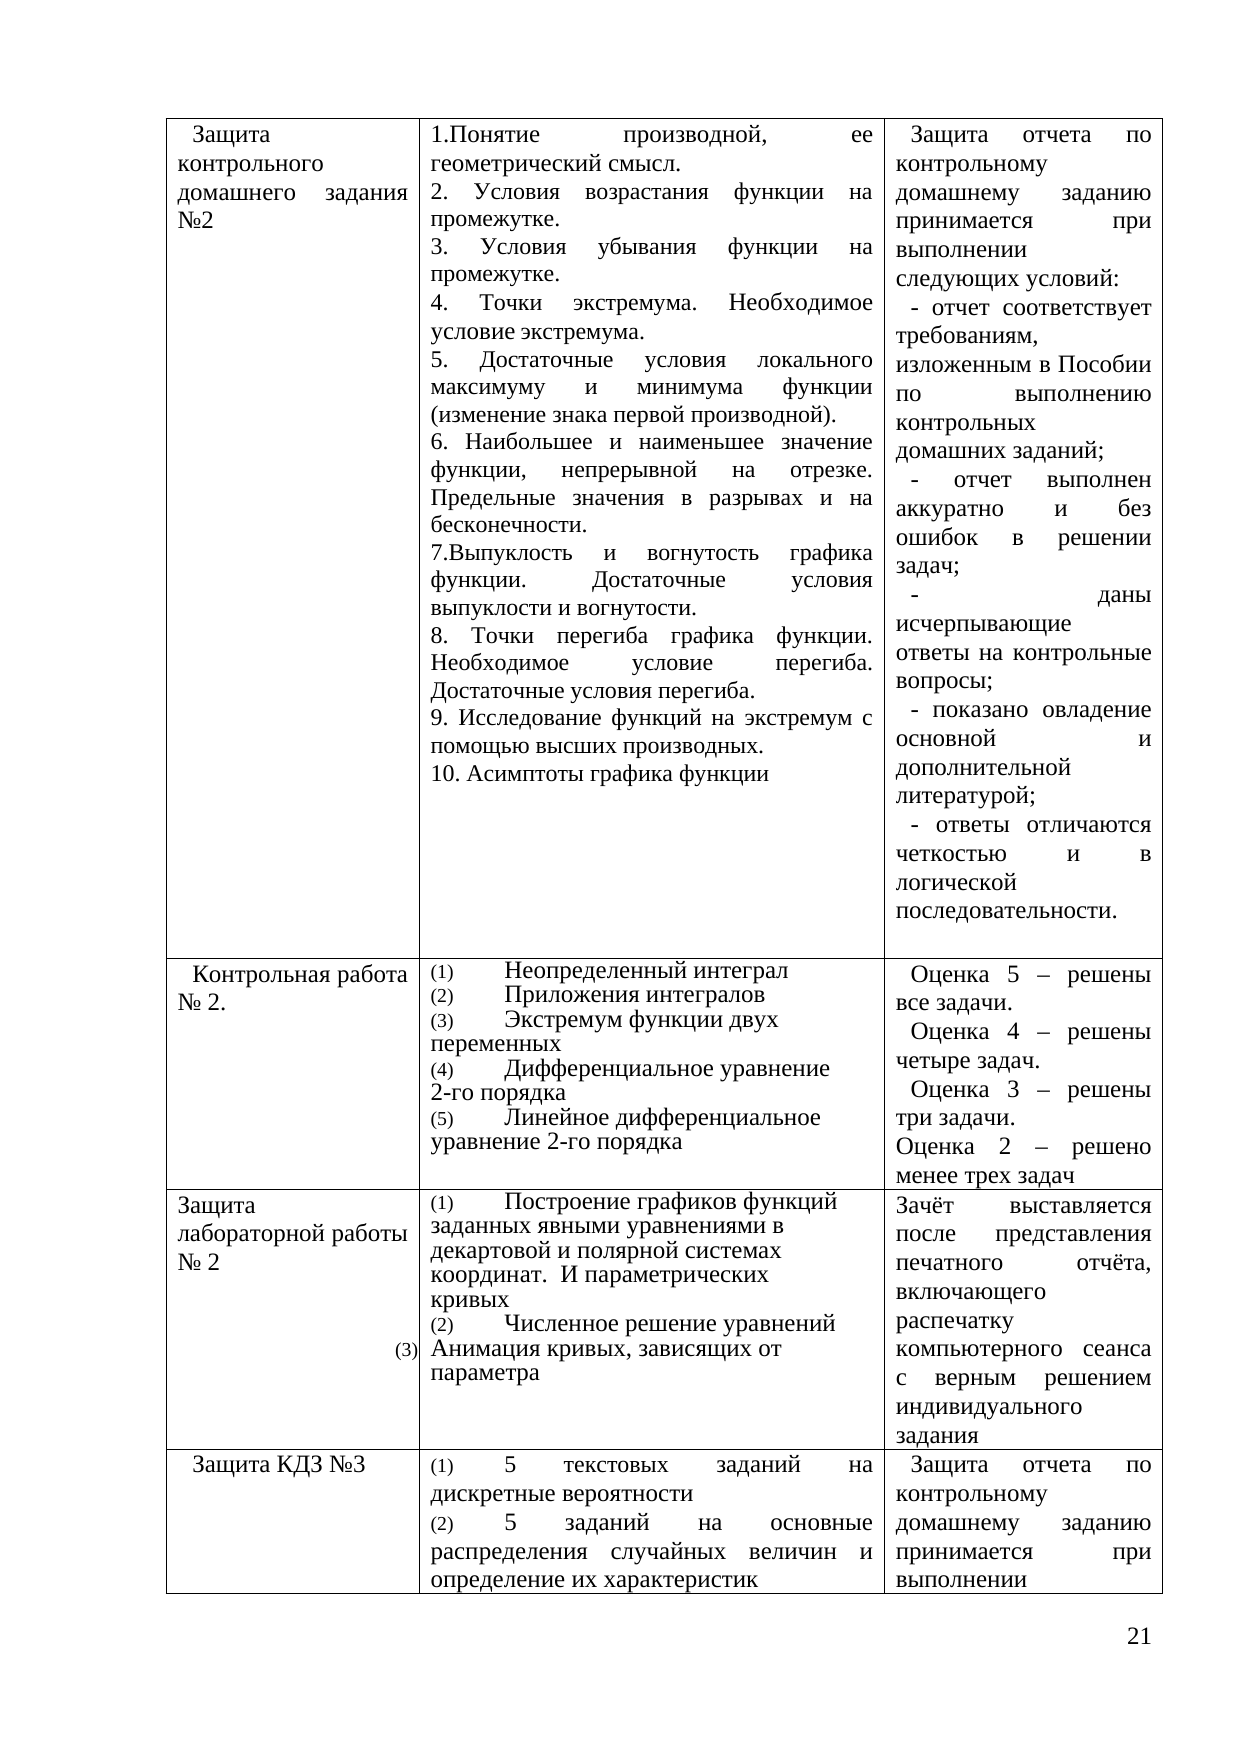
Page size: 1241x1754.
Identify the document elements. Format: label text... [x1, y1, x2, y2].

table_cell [420, 1450, 884, 1593]
table_cell Зачёт выставляется после представления печатного отчёта, включающего распечатку компьютерного сеанса с верным решением индивидуального задания [885, 1190, 1162, 1448]
table_cell Защита контрольного домашнего задания №2 [167, 119, 419, 958]
table_cell Неопределенный интеграл Приложения интегралов Экстремум функции двух переменных Дифференциальное уравнение 2-го порядка Линейное дифференциальное уравнение 2-го порядка [420, 959, 884, 1189]
table_cell Оценка 5 – решены все задачи. Оценка 4 – решены четыре задач. Оценка 3 – решены три задачи. Оценка 2 – решено менее трех задач [885, 959, 1162, 1189]
table_cell 1.Понятие производной, ее геометрический смысл. 2. Условия возрастания функции на промежутке. 3. Условия убывания функции на промежутке. 4. Точки экстремума. Необходимое условие экстремума. 5. Достаточные условия локального максимуму и минимума функции (изменение знака первой производной). 6. Наибольшее и наименьшее значение функции, непрерывной на отрезке. Предельные значения в разрывах и на бесконечности. 7.Выпуклость и вогнутость графика функции. Достаточные условия выпуклости и вогнутости. 8. Точки перегиба графика функции. Необходимое условие перегиба. Достаточные условия перегиба. 9. Исследование функций на экстремум с помощью высших производных. 10. Асимптоты графика функции [420, 119, 884, 958]
table_cell Построение графиков функций заданных явными уравнениями в декартовой и полярной системах координат. И параметрических кривых Численное решение уравнений Анимация кривых, зависящих от параметра [420, 1190, 884, 1448]
table_cell Контрольная работа № 2. [167, 959, 419, 1189]
table_cell Защита лабораторной работы № 2 [167, 1190, 419, 1448]
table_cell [885, 1450, 1162, 1593]
table_cell Защита КДЗ №3 [167, 1450, 419, 1593]
